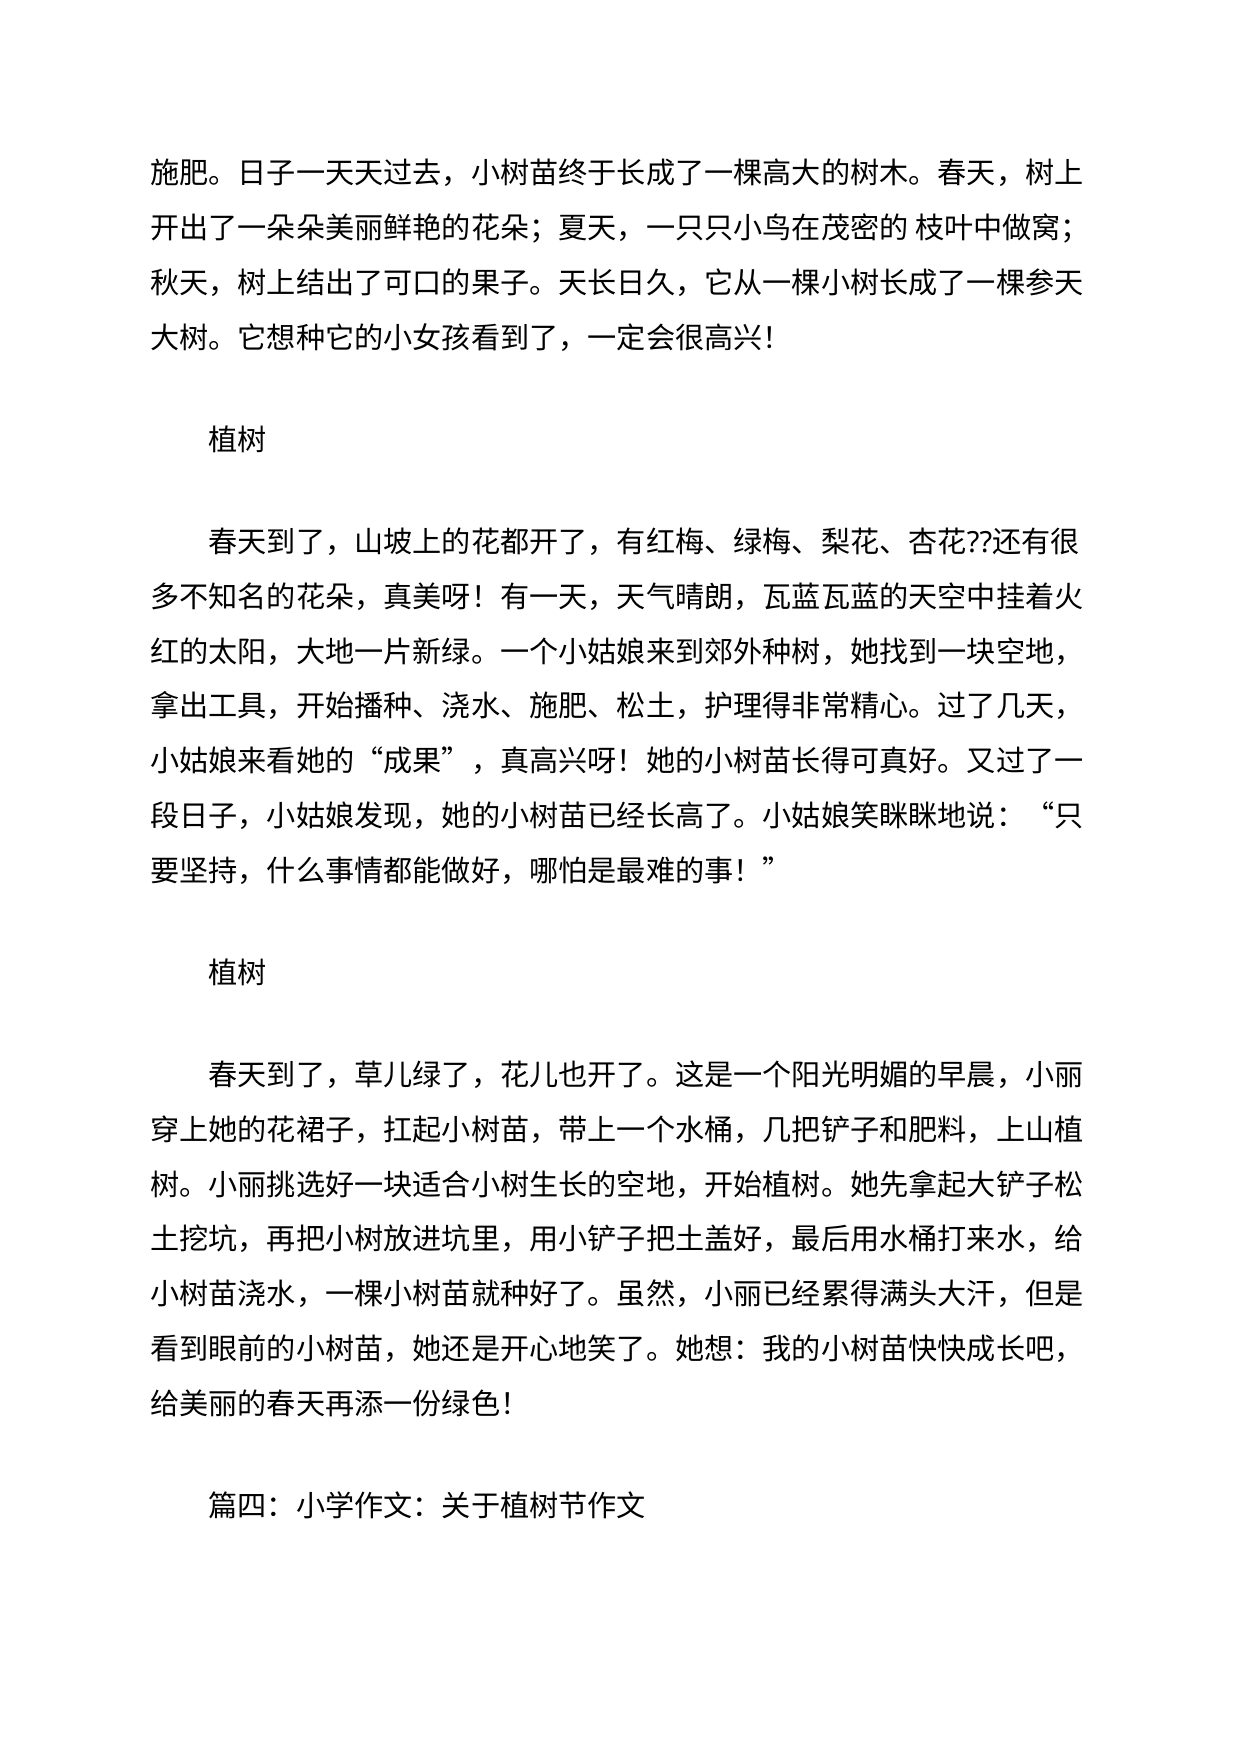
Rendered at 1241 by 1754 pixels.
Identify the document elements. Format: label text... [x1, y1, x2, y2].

text 植树 [150, 416, 1090, 459]
text 篇四：小学作文：关于植树节作文 [150, 1482, 1090, 1525]
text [150, 150, 1090, 357]
text 植树 [150, 949, 1090, 992]
text 春天到了，草儿绿了，花儿也开了。这是一个阳光明媚的早晨，小丽穿上她的花裙子，扛起小树苗，带上一个水桶，几把铲子和肥料，上山植树。小丽挑选好一块适合小树生长的空地，开始植树。她先拿起大铲子松土挖坑，再把小树放进坑里，用小铲子把土盖好，最后用水桶打来水，给小树苗浇水，一棵小树苗就种好了。虽然，小丽已经累得满头大汗，但是看到眼前的小树苗，她还是开心地笑了。她想：我的小树苗快快成长吧，给美丽的春天再添一份绿色！ [150, 1051, 1090, 1423]
text 春天到了，山坡上的花都开了，有红梅、绿梅、梨花、杏花??还有很多不知名的花朵，真美呀！有一天，天气晴朗，瓦蓝瓦蓝的天空中挂着火红的太阳，大地一片新绿。一个小姑娘来到郊外种树，她找到一块空地，拿出工具，开始播种、浇水、施肥、松土，护理得非常精心。过了几天，小姑娘来看她的“成果”，真高兴呀！她的小树苗长得可真好。又过了一段日子，小姑娘发现，她的小树苗已经长高了。小姑娘笑眯眯地说：“只要坚持，什么事情都能做好，哪怕是最难的事！” [150, 518, 1090, 890]
